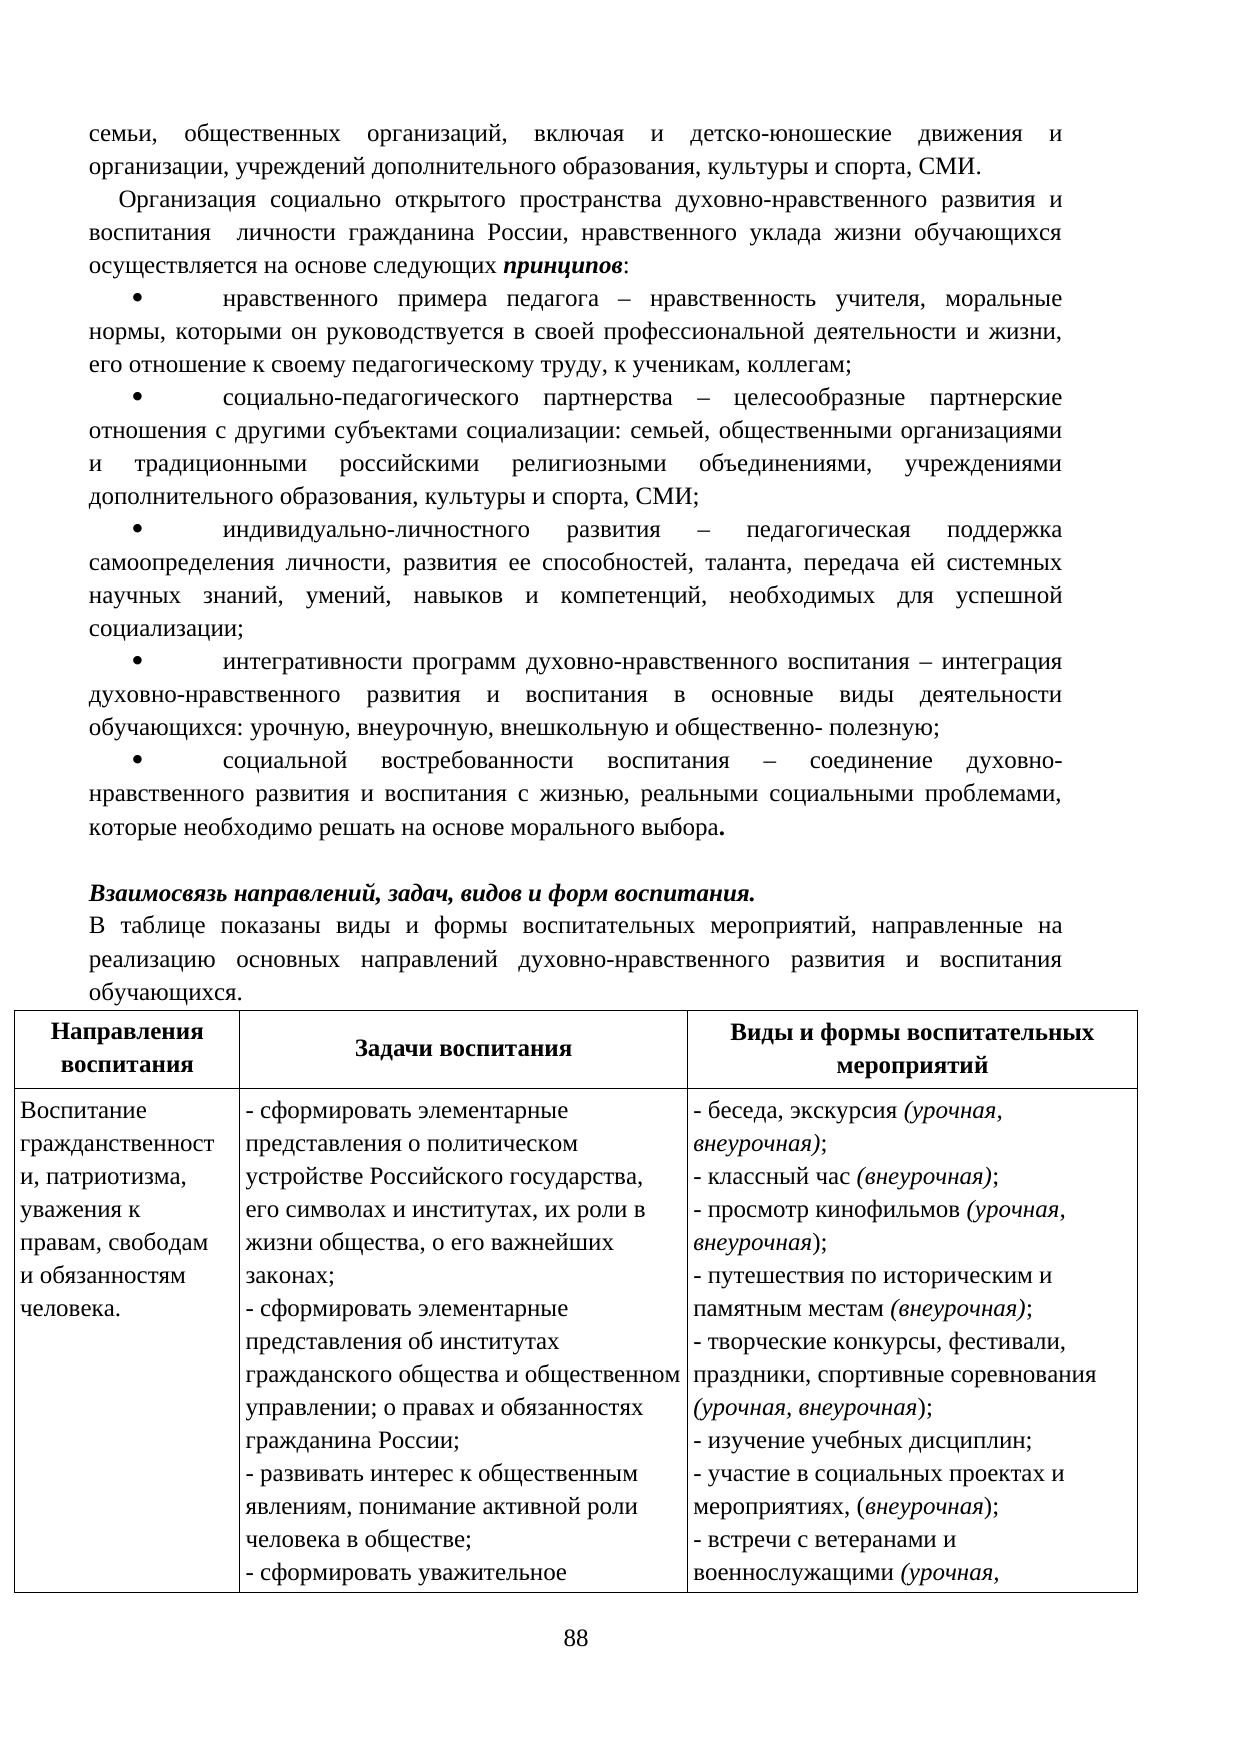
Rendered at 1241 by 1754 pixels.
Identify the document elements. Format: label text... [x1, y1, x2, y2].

list интегративности программ духовно-нравственного воспитания – интеграция духовно-нравственного развития и воспитания в основные виды деятельности обучающихся: урочную, внеурочную, внешкольную и общественно- полезную; [89, 646, 1063, 741]
text В таблице показаны виды и формы воспитательных мероприятий, направленные на реализацию основных направлений духовно-нравственного развития и воспитания обучающихся. [89, 911, 1063, 1005]
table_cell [240, 1089, 687, 1592]
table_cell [688, 1089, 1137, 1592]
list социально-педагогического партнерства – целесообразные партнерские отношения с другими субъектами социализации: семьей, общественными организациями и традиционными российскими религиозными объединениями, учреждениями дополнительного образования, культуры и спорта, СМИ; [89, 382, 1063, 510]
list нравственного примера педагога – нравственность учителя, моральные нормы, которыми он руководствуется в своей профессиональной деятельности и жизни, его отношение к своему педагогическому труду, к ученикам, коллегам; [89, 283, 1063, 378]
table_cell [15, 1089, 239, 1592]
table_header Направления воспитания [15, 1011, 239, 1088]
list социальной востребованности воспитания – соединение духовно-нравственного развития и воспитания с жизнью, реальными социальными проблемами, которые необходимо решать на основе морального выбора. [89, 746, 1063, 840]
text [89, 118, 1063, 180]
list индивидуально-личностного развития – педагогическая поддержка самоопределения личности, развития ее способностей, таланта, передача ей системных научных знаний, умений, навыков и компетенций, необходимых для успешной социализации; [89, 514, 1063, 642]
text Организация социально открытого пространства духовно-нравственного развития и воспитания личности гражданина России, нравственного уклада жизни обучающихся осуществляется на основе следующих принципов: [89, 184, 1063, 279]
text Взаимосвязь направлений, задач, видов и форм воспитания. [89, 878, 1063, 906]
table_header Виды и формы воспитательных мероприятий [688, 1011, 1137, 1088]
table_header Задачи воспитания [240, 1011, 687, 1088]
